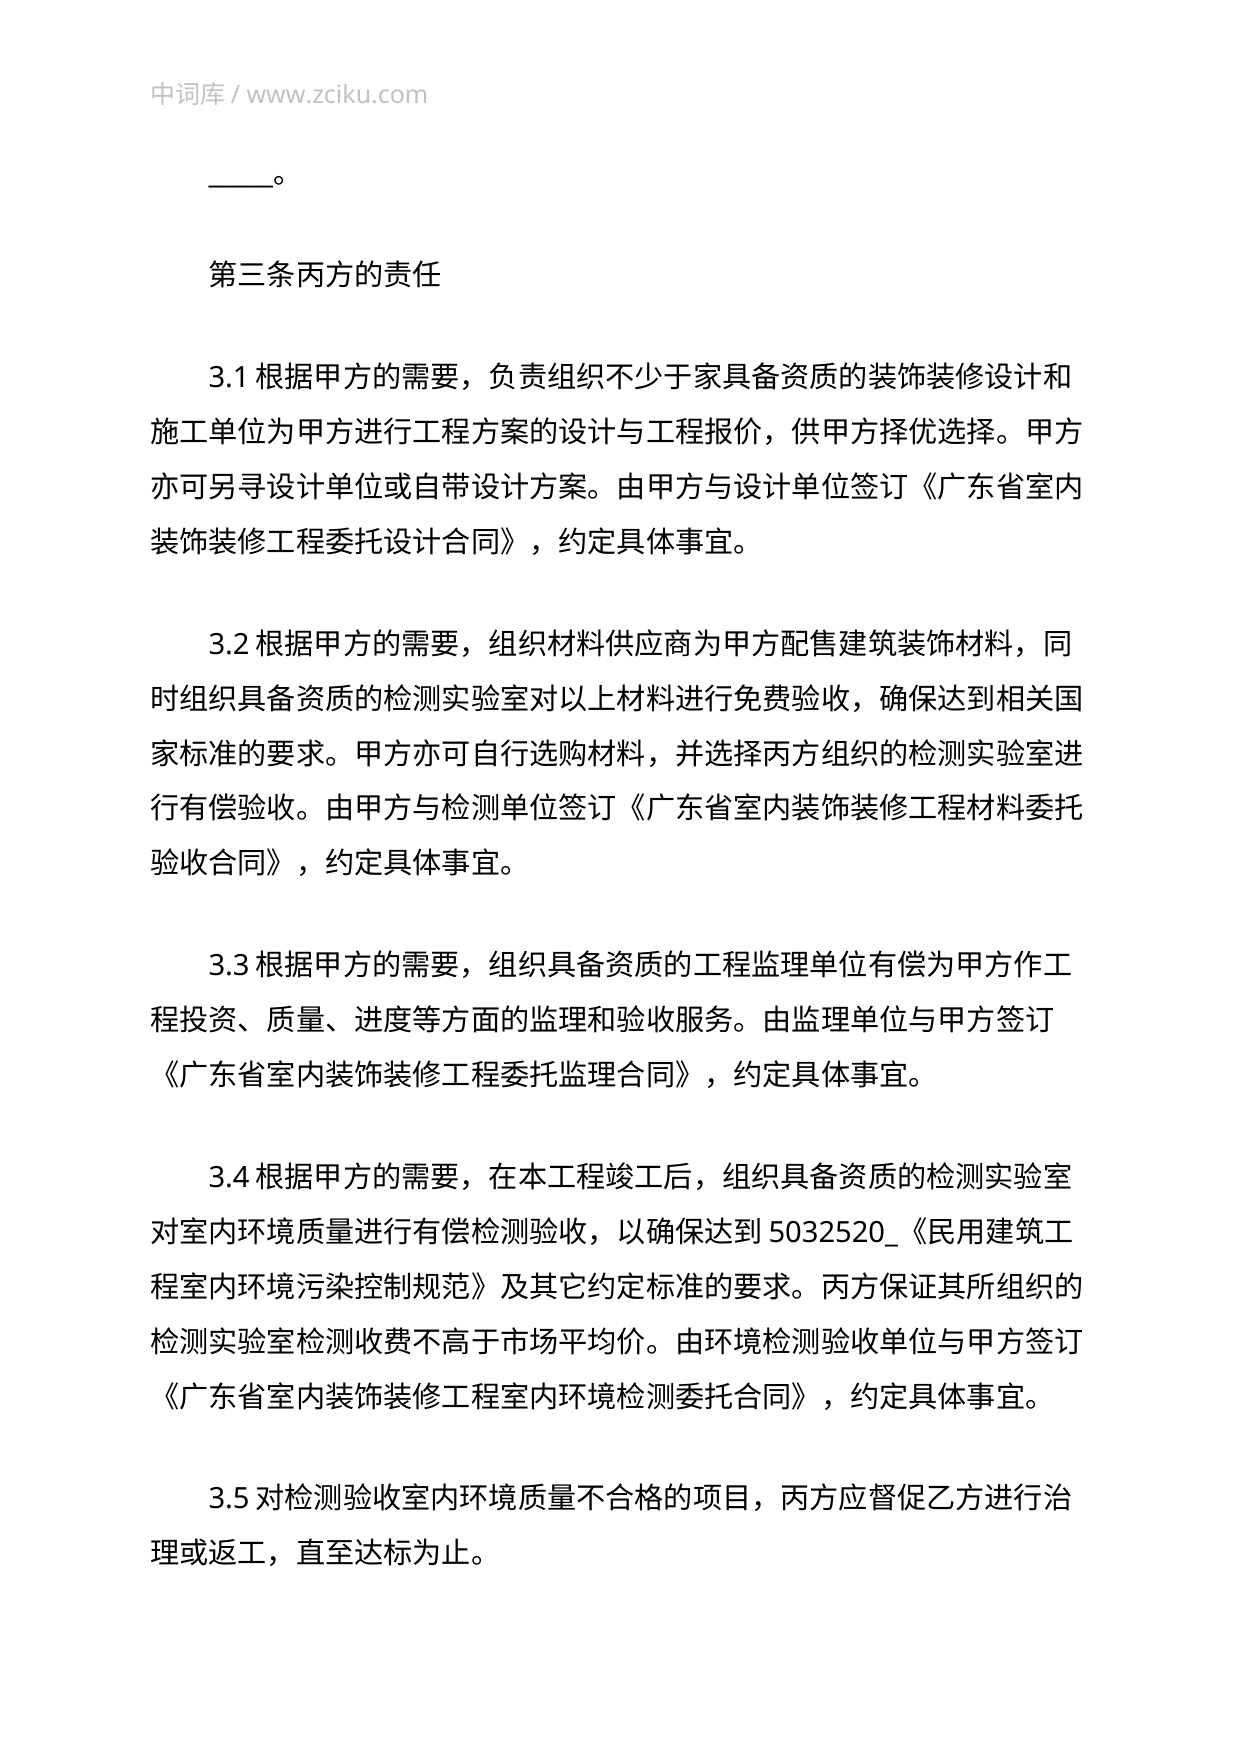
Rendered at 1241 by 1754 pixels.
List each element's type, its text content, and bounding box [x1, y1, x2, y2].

text _____。 [150, 150, 1090, 192]
text 3.2根据甲方的需要，组织材料供应商为甲方配售建筑装饰材料，同时组织具备资质的检测实验室对以上材料进行免费验收，确保达到相关国家标准的要求。甲方亦可自行选购材料，并选择丙方组织的检测实验室进行有偿验收。由甲方与检测单位签订《广东省室内装饰装修工程材料委托验收合同》，约定具体事宜。 [150, 620, 1090, 882]
text 3.5对检测验收室内环境质量不合格的项目，丙方应督促乙方进行治理或返工，直至达标为止。 [150, 1475, 1090, 1572]
text 3.3根据甲方的需要，组织具备资质的工程监理单位有偿为甲方作工程投资、质量、进度等方面的监理和验收服务。由监理单位与甲方签订《广东省室内装饰装修工程委托监理合同》，约定具体事宜。 [150, 942, 1090, 1094]
text 3.1根据甲方的需要，负责组织不少于家具备资质的装饰装修设计和施工单位为甲方进行工程方案的设计与工程报价，供甲方择优选择。甲方亦可另寻设计单位或自带设计方案。由甲方与设计单位签订《广东省室内装饰装修工程委托设计合同》，约定具体事宜。 [150, 354, 1090, 561]
text 第三条丙方的责任 [150, 252, 1090, 294]
text 3.4根据甲方的需要，在本工程竣工后，组织具备资质的检测实验室对室内环境质量进行有偿检测验收，以确保达到5032520_《民用建筑工程室内环境污染控制规范》及其它约定标准的要求。丙方保证其所组织的检测实验室检测收费不高于市场平均价。由环境检测验收单位与甲方签订《广东省室内装饰装修工程室内环境检测委托合同》，约定具体事宜。 [150, 1153, 1090, 1416]
